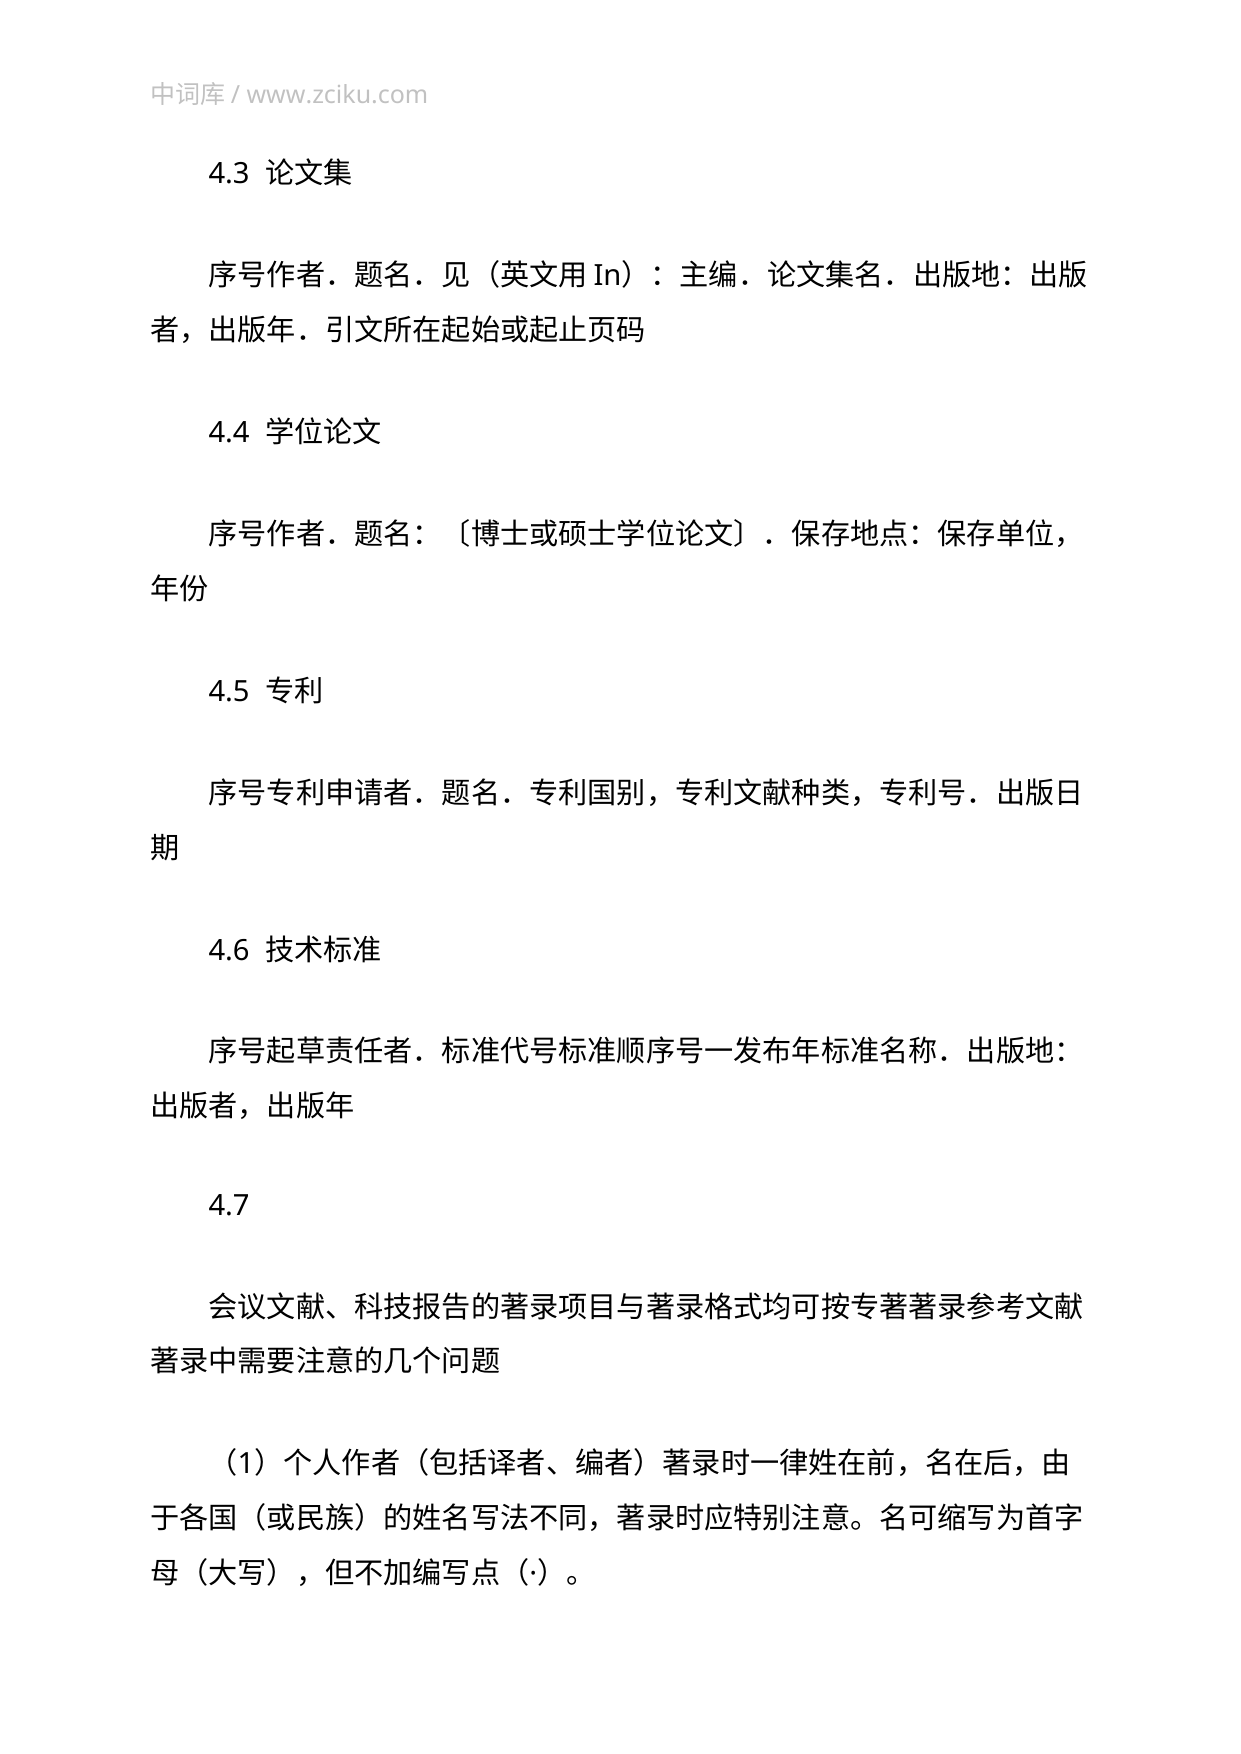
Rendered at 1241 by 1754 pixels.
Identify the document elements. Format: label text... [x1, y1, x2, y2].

text 会议文献、科技报告的著录项目与著录格式均可按专著著录参考文献著录中需要注意的几个问题 [150, 1283, 1090, 1380]
text 4.6 技术标准 [150, 926, 1090, 968]
text 序号作者．题名．见（英文用In）：主编．论文集名．出版地：出版者，出版年．引文所在起始或起止页码 [150, 252, 1090, 349]
text 4.5 专利 [150, 667, 1090, 710]
text 4.3 论文集 [150, 150, 1090, 192]
text （1）个人作者（包括译者、编者）著录时一律姓在前，名在后，由于各国（或民族）的姓名写法不同，著录时应特别注意。名可缩写为首字母（大写），但不加编写点（·）。 [150, 1440, 1090, 1592]
text 4.4 学位论文 [150, 409, 1090, 451]
text 4.7 [150, 1185, 1090, 1224]
text 序号作者．题名：〔博士或硕士学位论文〕．保存地点：保存单位，年份 [150, 511, 1090, 608]
text 序号起草责任者．标准代号标准顺序号一发布年标准名称．出版地：出版者，出版年 [150, 1028, 1090, 1125]
text 序号专利申请者．题名．专利国别，专利文献种类，专利号．出版日期 [150, 769, 1090, 867]
